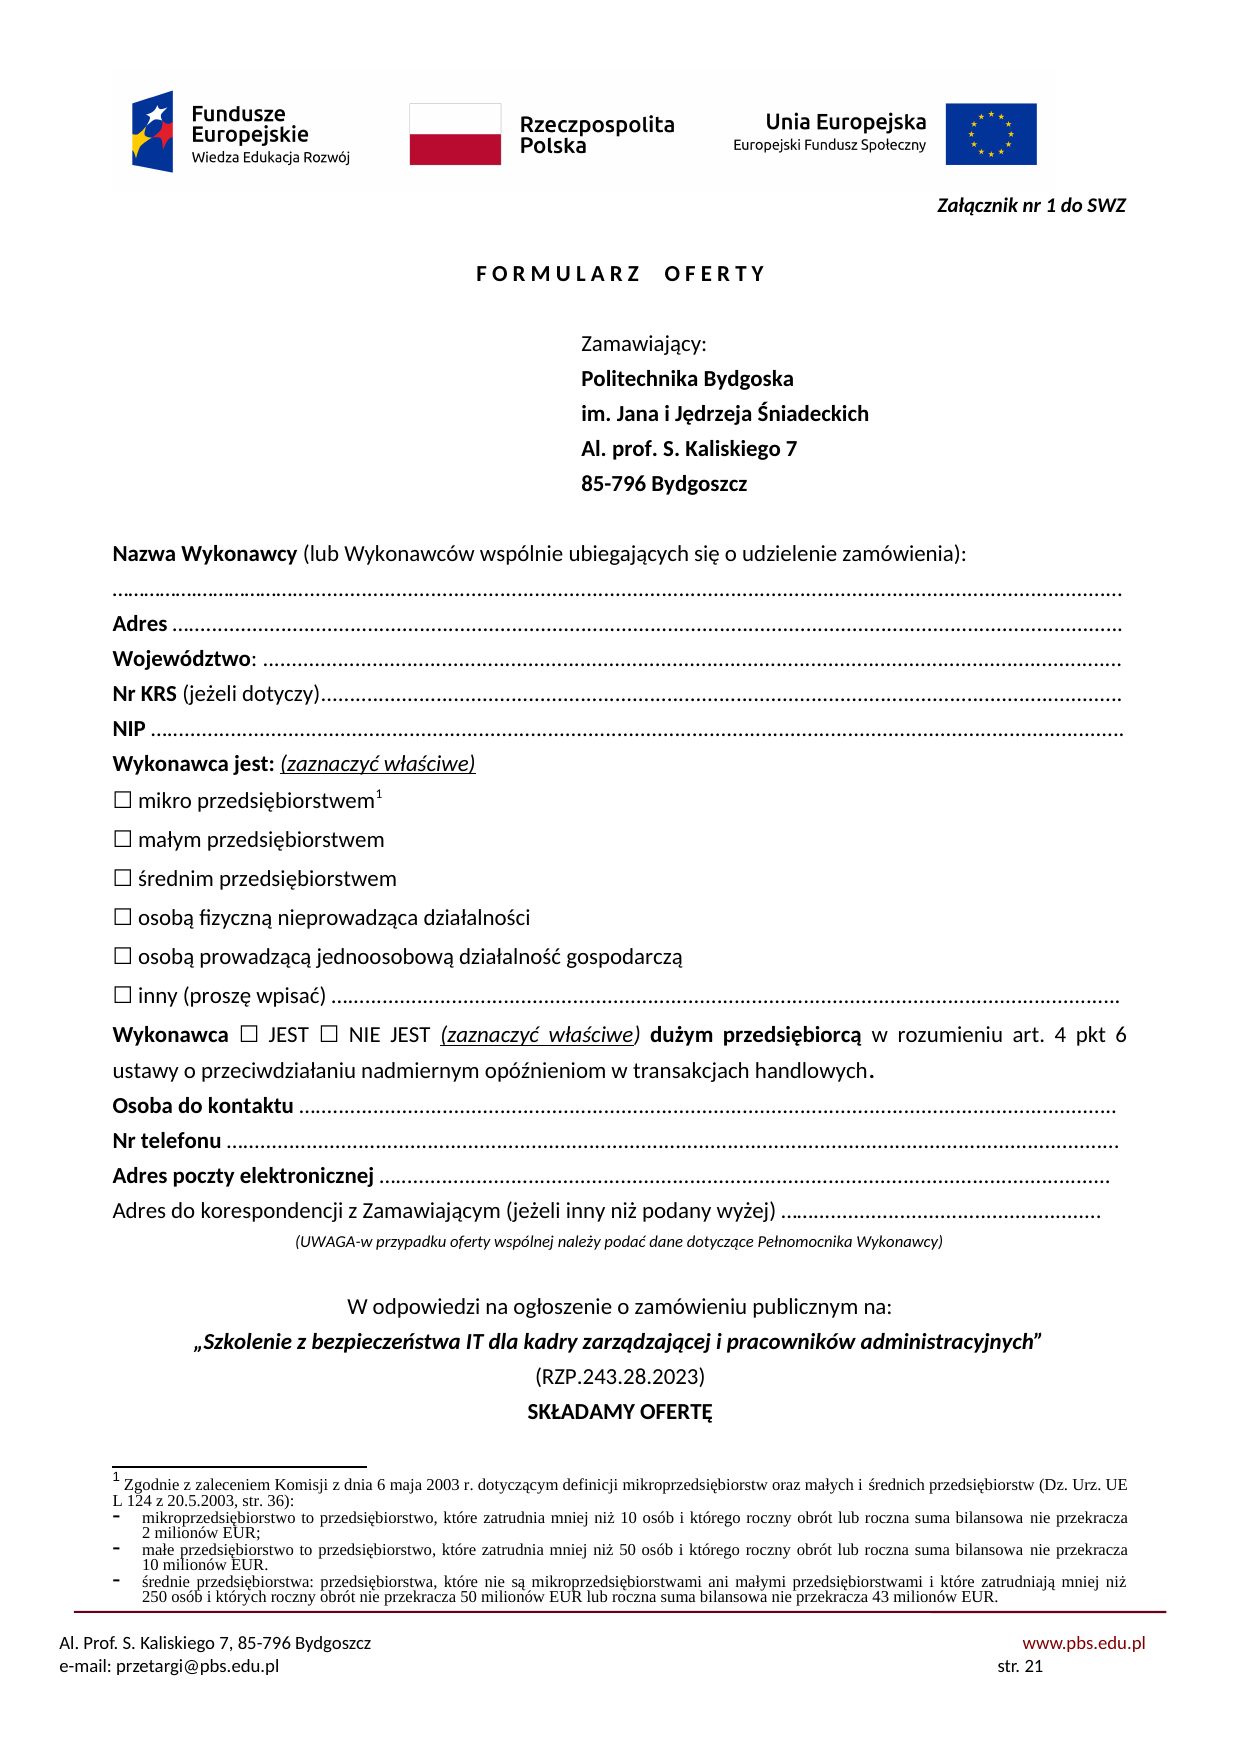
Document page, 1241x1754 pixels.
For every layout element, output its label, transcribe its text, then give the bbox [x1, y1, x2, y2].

text Adres do korespondencji z Zamawiającym (jeżeli inny niż podany wyżej) …….................................................. [112, 1197, 1128, 1224]
text średnim przedsiębiorstwem [112, 862, 1128, 893]
text Wykonawca JEST NIE JEST (zaznaczyć właściwe) dużym przedsiębiorcą w rozumieniu art. 4 pkt 6 ustawy o przeciwdziałaniu nadmiernym opóźnieniom w transakcjach handlowych. [112, 1018, 1128, 1084]
text im. Jana i Jędrzeja Śniadeckich [112, 399, 1128, 427]
text Wykonawca jest: (zaznaczyć właściwe) [112, 749, 1128, 777]
text „Szkolenie z bezpieczeństwa IT dla kadry zarządzającej i pracowników administracyjnych” [112, 1327, 1128, 1355]
text F O R M U L A R Z O F E R T Y [112, 259, 1128, 287]
text Politechnika Bydgoska [112, 364, 1128, 392]
text Nazwa Wykonawcy (lub Wykonawców wspólnie ubiegających się o udzielenie zamówienia): [112, 539, 1128, 567]
text (UWAGA-w przypadku oferty wspólnej należy podać dane dotyczące Pełnomocnika Wykonawcy) [112, 1232, 1128, 1252]
text Zamawiający: [112, 329, 1128, 357]
text 85-796 Bydgoszcz [112, 469, 1128, 497]
text Województwo: ..................................................................................................................................................... [112, 644, 1128, 672]
text SKŁADAMY OFERTĘ [112, 1397, 1128, 1425]
text Adres poczty elektronicznej …............................................................................................................................ [112, 1162, 1128, 1189]
text osobą fizyczną nieprowadząca działalności [112, 901, 1128, 932]
text W odpowiedzi na ogłoszenie o zamówieniu publicznym na: [112, 1292, 1128, 1320]
text Nr KRS (jeżeli dotyczy)........................................................................................................................................... [112, 679, 1128, 707]
text osobą prowadzącą jednoosobową działalność gospodarczą [112, 940, 1128, 971]
text Al. prof. S. Kaliskiego 7 [112, 434, 1128, 462]
text …………….………………................................................................................................................................................ [112, 574, 1128, 602]
text (RZP.243.28.2023) [112, 1362, 1128, 1390]
text Nr telefonu …........................................................................................................................................................ [112, 1127, 1128, 1154]
text inny (proszę wpisać) …...................................................................................................................................... [112, 979, 1128, 1011]
text Osoba do kontaktu …........................................................................................................................................... [112, 1092, 1128, 1119]
text NIP …...................................................................................................................................................................... [112, 714, 1128, 742]
text Adres ….................................................................................................................................................................. [112, 609, 1128, 637]
text mikro przedsiębiorstwem [112, 784, 1128, 815]
text małym przedsiębiorstwem [112, 823, 1128, 854]
text Załącznik nr 1 do SWZ [112, 192, 1128, 218]
picture [112, 70, 1057, 193]
